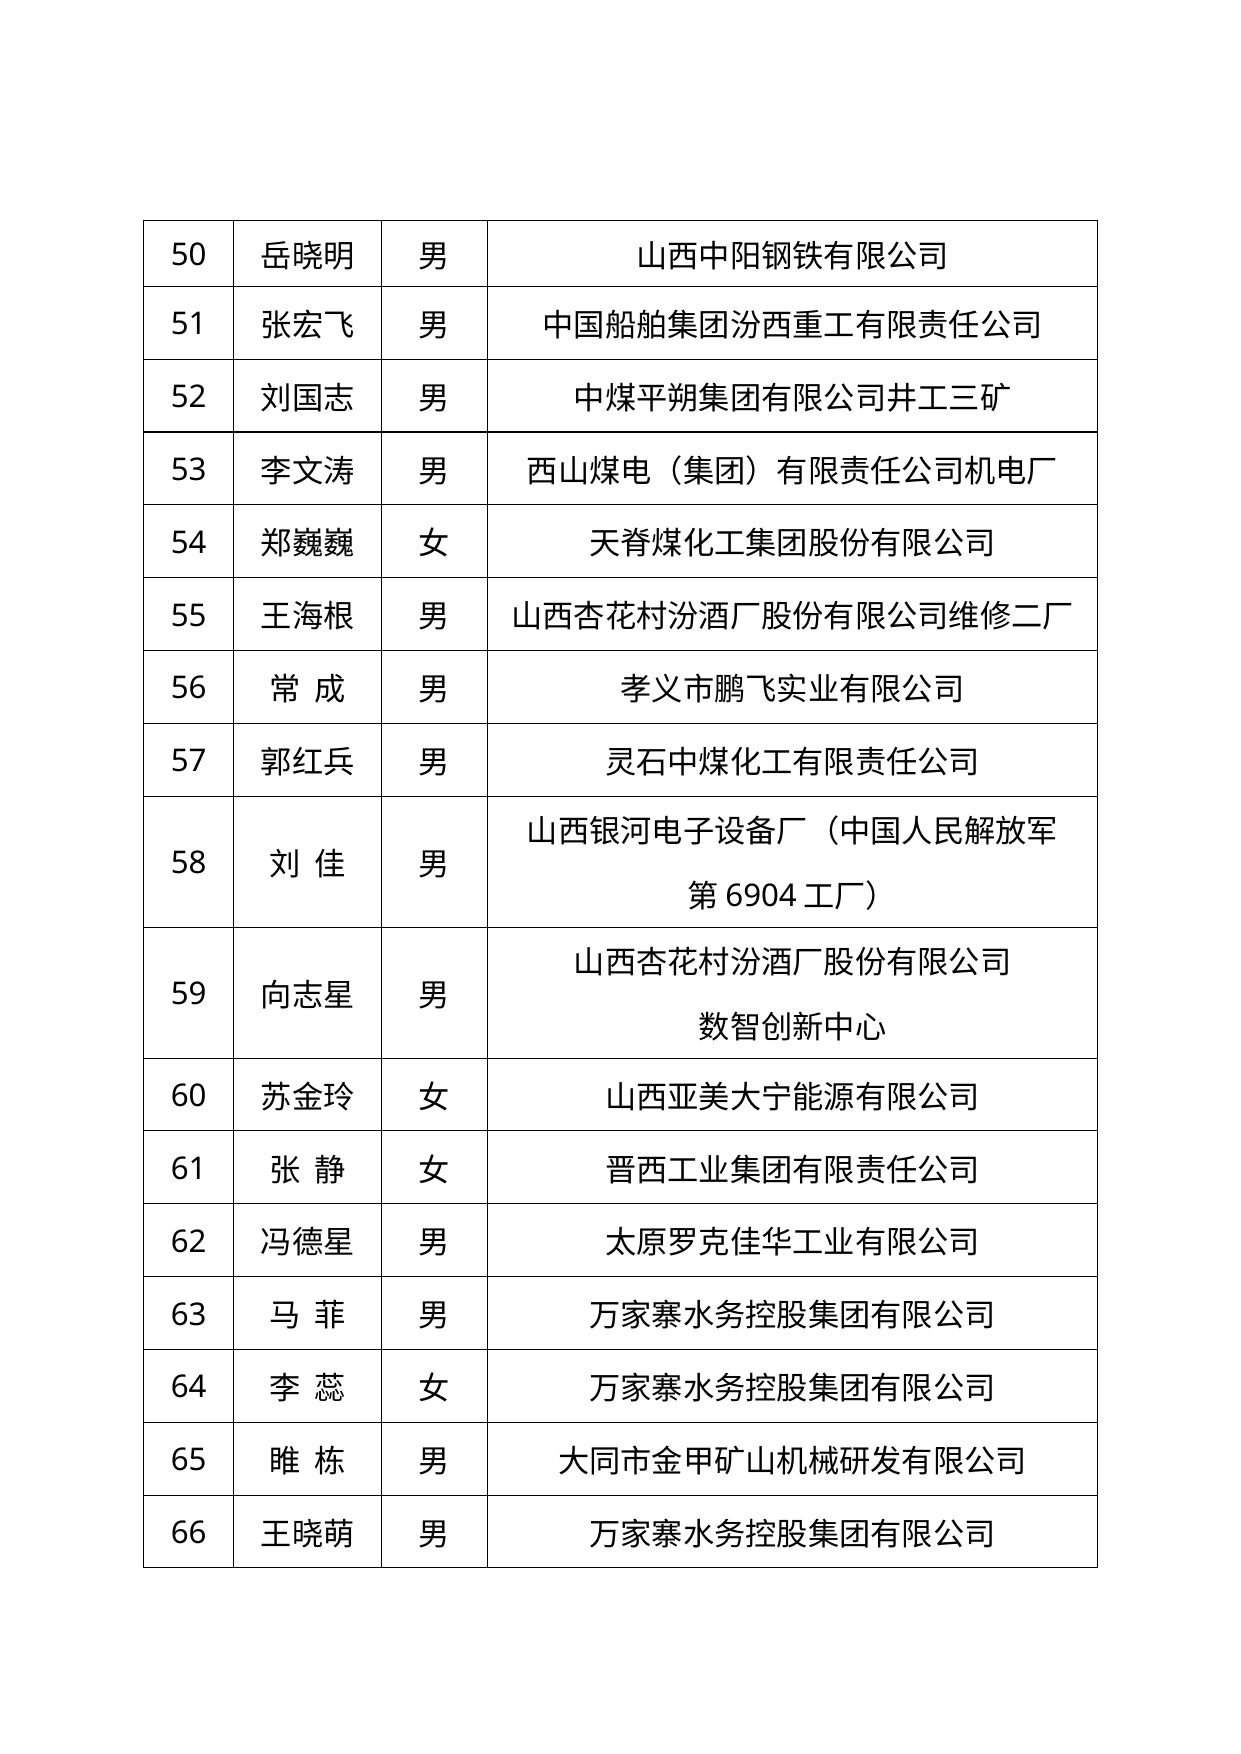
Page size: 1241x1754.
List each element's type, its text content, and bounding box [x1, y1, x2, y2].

table_cell 男 [382, 651, 487, 723]
table_cell 山西杏花村汾酒厂股份有限公司 数智创新中心 [488, 928, 1097, 1058]
table_cell 常 成 [234, 651, 381, 723]
table_cell 大同市金甲矿山机械研发有限公司 [488, 1423, 1097, 1494]
table_cell 岳晓明 [234, 221, 381, 286]
table_cell 王晓萌 [234, 1496, 381, 1567]
table_cell 50 [144, 221, 233, 286]
table_cell 山西中阳钢铁有限公司 [488, 221, 1097, 286]
table_cell 61 [144, 1131, 233, 1203]
table_cell 万家寨水务控股集团有限公司 [488, 1496, 1097, 1567]
table_cell 马 菲 [234, 1277, 381, 1349]
table_cell 西山煤电（集团）有限责任公司机电厂 [488, 433, 1097, 504]
table_cell 男 [382, 433, 487, 504]
table_cell 男 [382, 797, 487, 927]
table_cell 刘 佳 [234, 797, 381, 927]
table_cell 男 [382, 578, 487, 650]
table_cell 男 [382, 1204, 487, 1276]
table_cell 53 [144, 433, 233, 504]
table_cell 孝义市鹏飞实业有限公司 [488, 651, 1097, 723]
table_cell 62 [144, 1204, 233, 1276]
table_cell 63 [144, 1277, 233, 1349]
table_cell 山西银河电子设备厂（中国人民解放军 第6904工厂） [488, 797, 1097, 927]
table_cell 李文涛 [234, 433, 381, 504]
table_cell 天脊煤化工集团股份有限公司 [488, 505, 1097, 577]
table_cell 灵石中煤化工有限责任公司 [488, 724, 1097, 796]
table_cell 男 [382, 1496, 487, 1567]
table_cell 王海根 [234, 578, 381, 650]
table_cell 男 [382, 360, 487, 431]
table_cell 万家寨水务控股集团有限公司 [488, 1277, 1097, 1349]
table_cell 男 [382, 287, 487, 359]
table_cell 中国船舶集团汾西重工有限责任公司 [488, 287, 1097, 359]
table_cell 晋西工业集团有限责任公司 [488, 1131, 1097, 1203]
table_cell 睢 栋 [234, 1423, 381, 1494]
table_cell 52 [144, 360, 233, 431]
table_cell 66 [144, 1496, 233, 1567]
table_cell 51 [144, 287, 233, 359]
table_cell 张宏飞 [234, 287, 381, 359]
table_cell 64 [144, 1350, 233, 1422]
table_cell 中煤平朔集团有限公司井工三矿 [488, 360, 1097, 431]
table_cell 男 [382, 1277, 487, 1349]
table_cell 57 [144, 724, 233, 796]
table_cell 55 [144, 578, 233, 650]
table_cell 向志星 [234, 928, 381, 1058]
table_cell 女 [382, 505, 487, 577]
table_cell 54 [144, 505, 233, 577]
table_cell 苏金玲 [234, 1059, 381, 1130]
table_cell 冯德星 [234, 1204, 381, 1276]
table_cell 山西杏花村汾酒厂股份有限公司维修二厂 [488, 578, 1097, 650]
table_cell 59 [144, 928, 233, 1058]
table_cell 女 [382, 1350, 487, 1422]
table_cell 56 [144, 651, 233, 723]
table_cell 男 [382, 928, 487, 1058]
table_cell 刘国志 [234, 360, 381, 431]
table_cell 男 [382, 724, 487, 796]
table_cell 女 [382, 1131, 487, 1203]
table_cell 58 [144, 797, 233, 927]
table_cell 李 蕊 [234, 1350, 381, 1422]
table_cell 60 [144, 1059, 233, 1130]
table_cell 女 [382, 1059, 487, 1130]
table_cell 山西亚美大宁能源有限公司 [488, 1059, 1097, 1130]
table_cell 郭红兵 [234, 724, 381, 796]
table_cell 张 静 [234, 1131, 381, 1203]
table_cell 万家寨水务控股集团有限公司 [488, 1350, 1097, 1422]
table_cell 郑巍巍 [234, 505, 381, 577]
table_cell 男 [382, 1423, 487, 1494]
table_cell 65 [144, 1423, 233, 1494]
table_cell 男 [382, 221, 487, 286]
table_cell 太原罗克佳华工业有限公司 [488, 1204, 1097, 1276]
